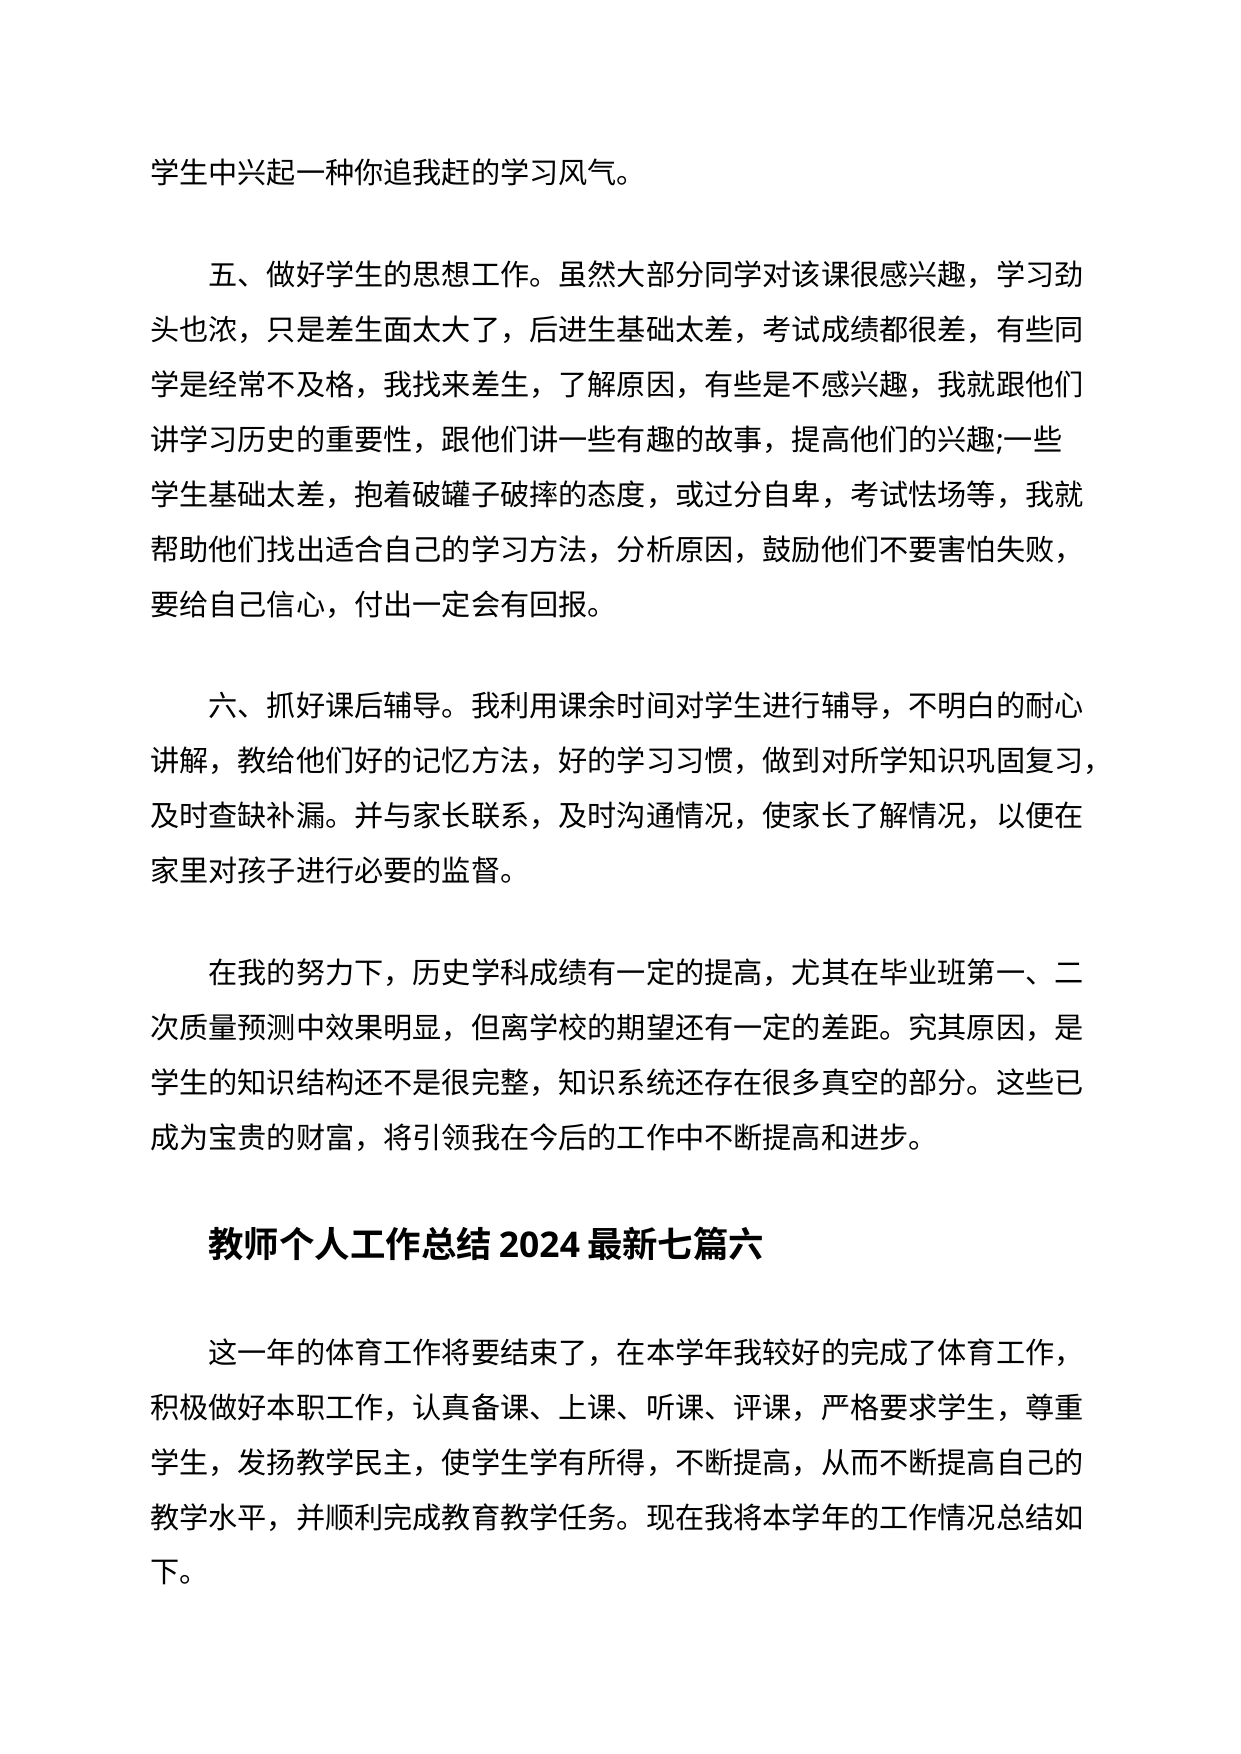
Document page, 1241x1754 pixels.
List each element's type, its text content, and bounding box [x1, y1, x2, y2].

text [150, 150, 1090, 192]
text 在我的努力下，历史学科成绩有一定的提高，尤其在毕业班第一、二次质量预测中效果明显，但离学校的期望还有一定的差距。究其原因，是学生的知识结构还不是很完整，知识系统还存在很多真空的部分。这些已成为宝贵的财富，将引领我在今后的工作中不断提高和进步。 [150, 949, 1090, 1156]
text 这一年的体育工作将要结束了，在本学年我较好的完成了体育工作，积极做好本职工作，认真备课、上课、听课、评课，严格要求学生，尊重学生，发扬教学民主，使学生学有所得，不断提高，从而不断提高自己的教学水平，并顺利完成教育教学任务。现在我将本学年的工作情况总结如下。 [150, 1329, 1090, 1591]
text 五、做好学生的思想工作。虽然大部分同学对该课很感兴趣，学习劲头也浓，只是差生面太大了，后进生基础太差，考试成绩都很差，有些同学是经常不及格，我找来差生，了解原因，有些是不感兴趣，我就跟他们讲学习历史的重要性，跟他们讲一些有趣的故事，提高他们的兴趣;一些学生基础太差，抱着破罐子破摔的态度，或过分自卑，考试怯场等，我就帮助他们找出适合自己的学习方法，分析原因，鼓励他们不要害怕失败，要给自己信心，付出一定会有回报。 [150, 252, 1090, 623]
text 教师个人工作总结2024最新七篇六 [150, 1216, 1090, 1267]
text 六、抓好课后辅导。我利用课余时间对学生进行辅导，不明白的耐心讲解，教给他们好的记忆方法，好的学习习惯，做到对所学知识巩固复习，及时查缺补漏。并与家长联系，及时沟通情况，使家长了解情况，以便在家里对孩子进行必要的监督。 [150, 683, 1090, 890]
